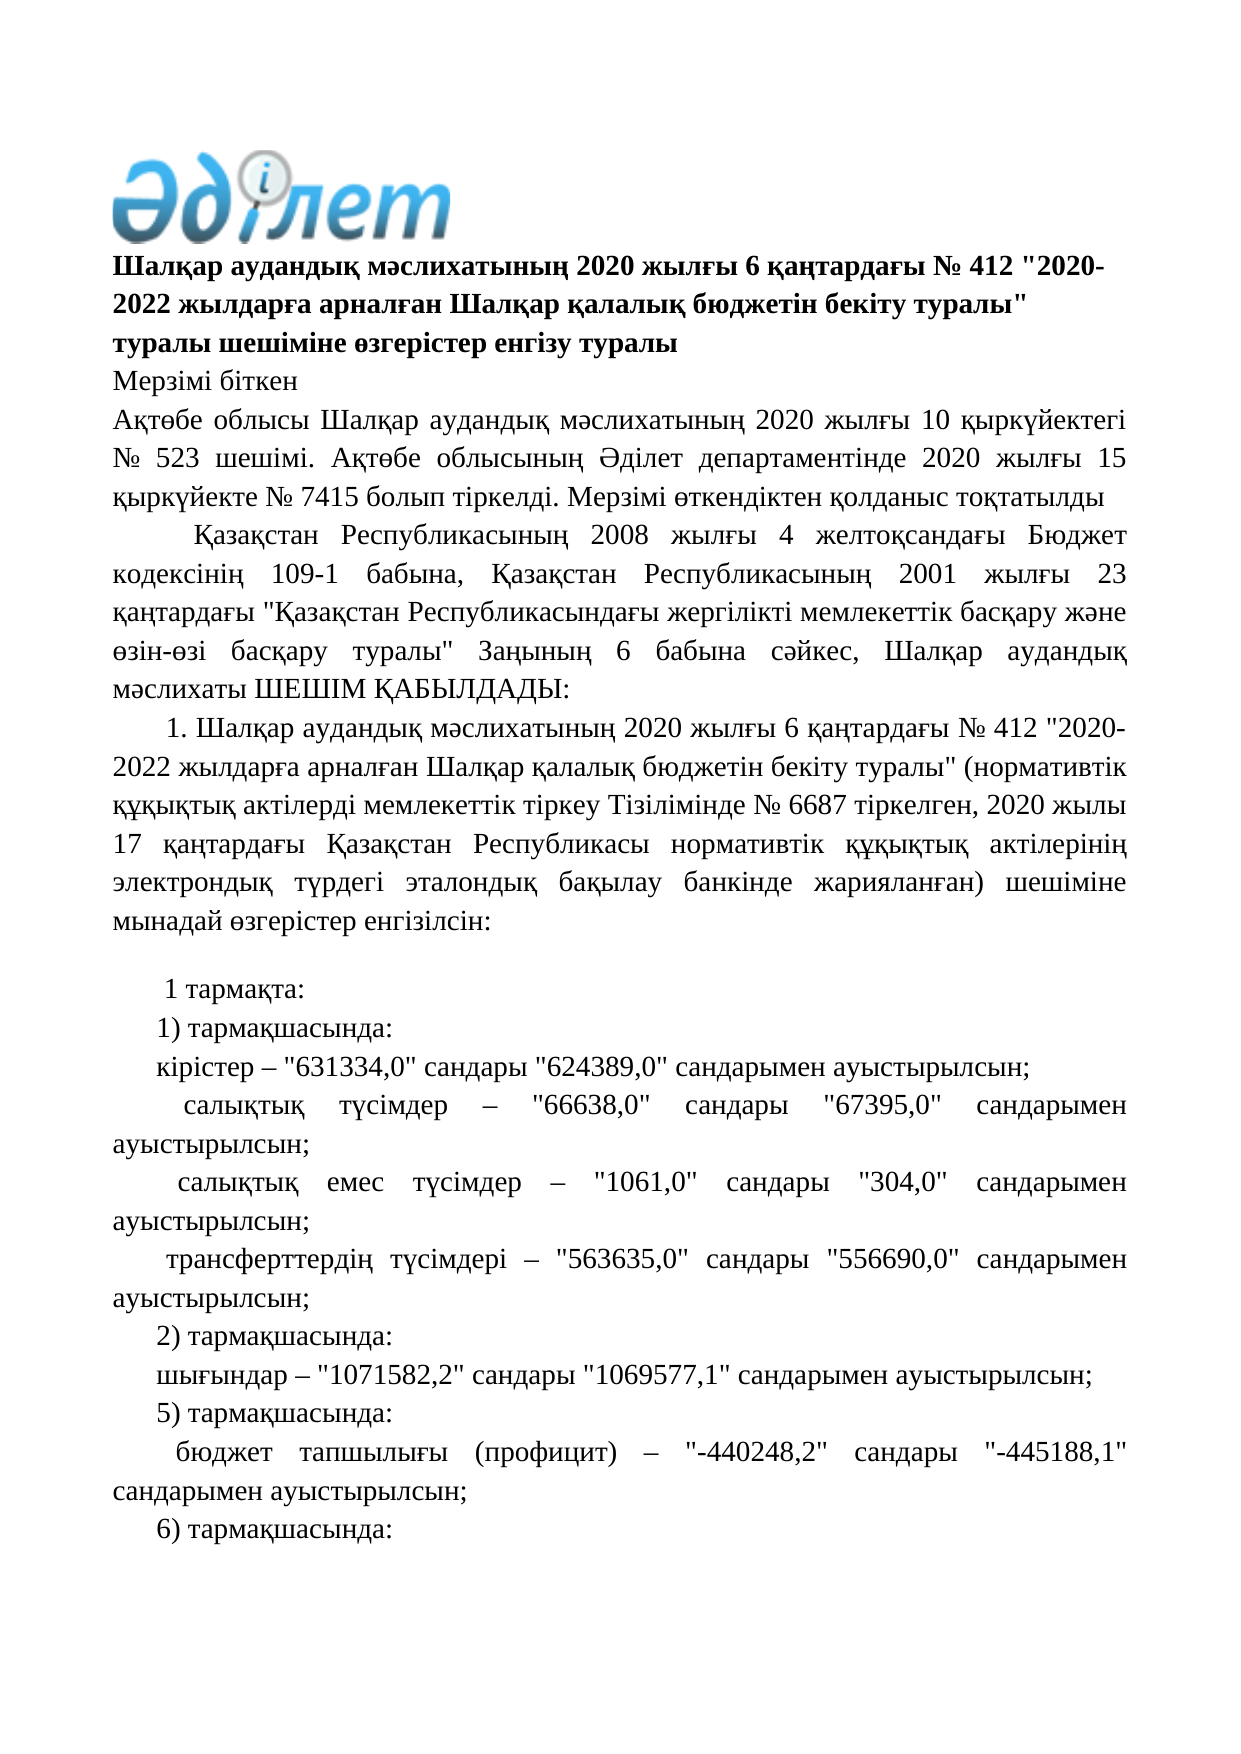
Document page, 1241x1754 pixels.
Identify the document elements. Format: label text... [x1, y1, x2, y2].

text салықтық емес түсімдер – "1061,0" сандары "304,0" сандарымен ауыстырылсын; [112, 1164, 1128, 1236]
text 5) тармақшасында: [112, 1396, 1128, 1429]
text 2) тармақшасында: [112, 1318, 1128, 1352]
text кірістер – "631334,0" сандары "624389,0" сандарымен ауыстырылсын; [112, 1049, 1128, 1082]
text Ақтөбе облысы Шалқар аудандық мәслихатының 2020 жылғы 10 қыркүйектегі № 523 шешімі. Ақтөбе облысының Әділет департаментінде 2020 жылғы 15 қыркүйекте № 7415 болып тіркелді. Мерзімі өткендіктен қолданыс тоқтатылды [112, 402, 1128, 512]
text Мерзімі біткен [112, 363, 1128, 397]
text салықтық түсімдер – "66638,0" сандары "67395,0" сандарымен ауыстырылсын; [112, 1087, 1128, 1159]
text 6) тармақшасында: [112, 1511, 1128, 1545]
text 1 тармақта: [112, 972, 1128, 1005]
text Қазақстан Республикасының 2008 жылғы 4 желтоқсандағы Бюджет кодексінің 109-1 бабына, Қазақстан Республикасының 2001 жылғы 23 қаңтардағы "Қазақстан Республикасындағы жергілікті мемлекеттік басқару және өзін-өзі басқару туралы" Заңының 6 бабына сәйкес, Шалқар аудандық мәслихаты ШЕШІМ ҚАБЫЛДАДЫ: [112, 517, 1128, 705]
text бюджет тапшылығы (профицит) – "-440248,2" сандары "-445188,1" сандарымен ауыстырылсын; [112, 1434, 1128, 1506]
text Шалқар аудандық мәслихатының 2020 жылғы 6 қаңтардағы № 412 "2020-2022 жылдарға арналған Шалқар қалалық бюджетін бекіту туралы" туралы шешіміне өзгерістер енгізу туралы [112, 248, 1128, 358]
picture [112, 150, 451, 244]
text 1) тармақшасында: [112, 1010, 1128, 1044]
text шығындар – "1071582,2" сандары "1069577,1" сандарымен ауыстырылсын; [112, 1357, 1128, 1391]
text трансферттердің түсімдері – "563635,0" сандары "556690,0" сандарымен ауыстырылсын; [112, 1241, 1128, 1313]
text 1. Шалқар аудандық мәслихатының 2020 жылғы 6 қаңтардағы № 412 "2020-2022 жылдарға арналған Шалқар қалалық бюджетін бекіту туралы" (нормативтік құқықтық актілерді мемлекеттік тіркеу Тізілімінде № 6687 тіркелген, 2020 жылы 17 қаңтардағы Қазақстан Республикасы нормативтік құқықтық актілерінің электрондық түрдегі эталондық бақылау банкінде жарияланған) шешіміне мынадай өзгерістер енгізілсін: [112, 710, 1128, 936]
